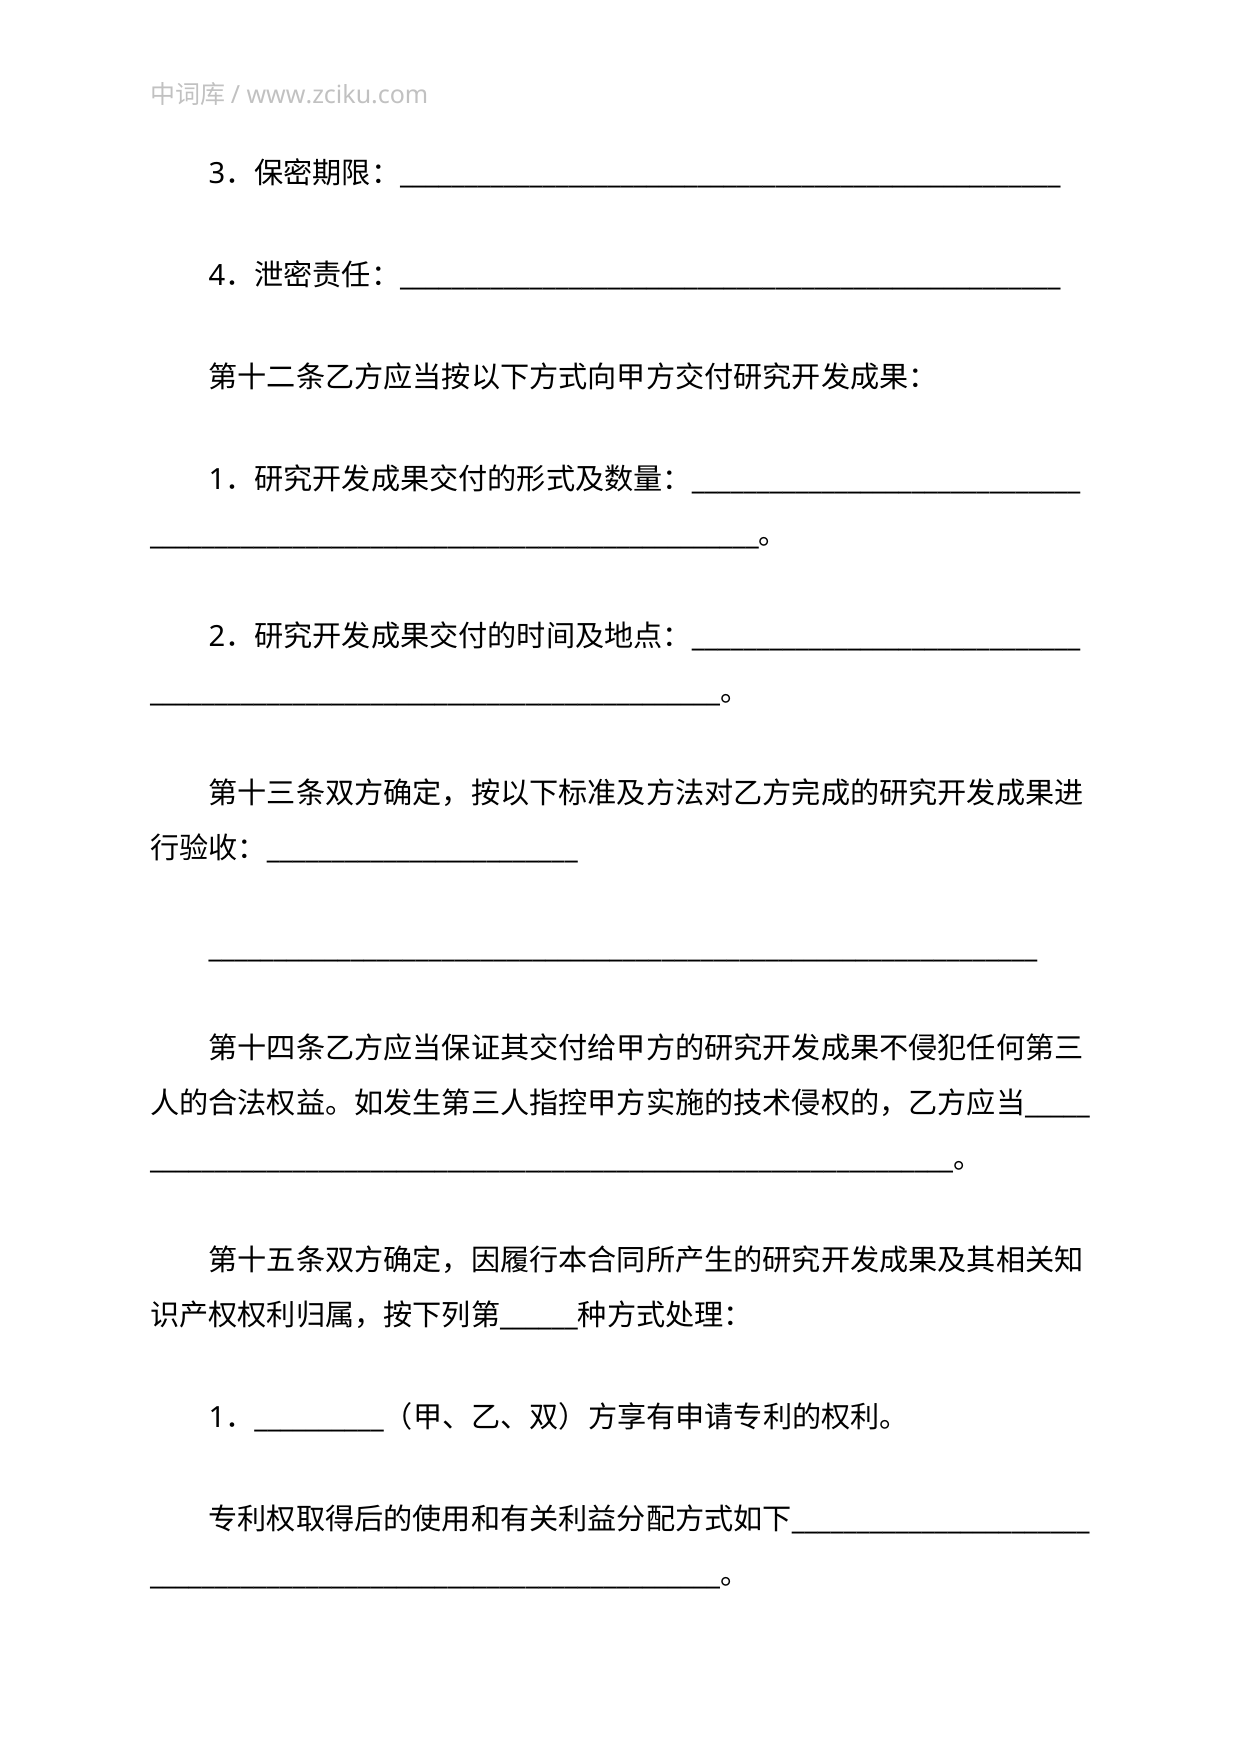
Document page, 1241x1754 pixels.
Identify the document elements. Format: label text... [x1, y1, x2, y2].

text 第十二条乙方应当按以下方式向甲方交付研究开发成果： [150, 354, 1090, 396]
text 第十四条乙方应当保证其交付给甲方的研究开发成果不侵犯任何第三人的合法权益。如发生第三人指控甲方实施的技术侵权的，乙方应当___________________________________________________________________。 [150, 1025, 1090, 1177]
text 1．__________（甲、乙、双）方享有申请专利的权利。 [150, 1394, 1090, 1436]
text 2．研究开发成果交付的时间及地点：__________________________________________________________________________。 [150, 613, 1090, 710]
text 4．泄密责任：___________________________________________________ [150, 252, 1090, 294]
text 1．研究开发成果交付的形式及数量：_____________________________________________________________________________。 [150, 456, 1090, 553]
text 专利权取得后的使用和有关利益分配方式如下___________________________________________________________________。 [150, 1496, 1090, 1593]
text ________________________________________________________________ [150, 927, 1090, 966]
text 第十三条双方确定，按以下标准及方法对乙方完成的研究开发成果进行验收：________________________ [150, 770, 1090, 867]
text 3．保密期限：___________________________________________________ [150, 150, 1090, 192]
text 第十五条双方确定，因履行本合同所产生的研究开发成果及其相关知识产权权利归属，按下列第______种方式处理： [150, 1237, 1090, 1334]
